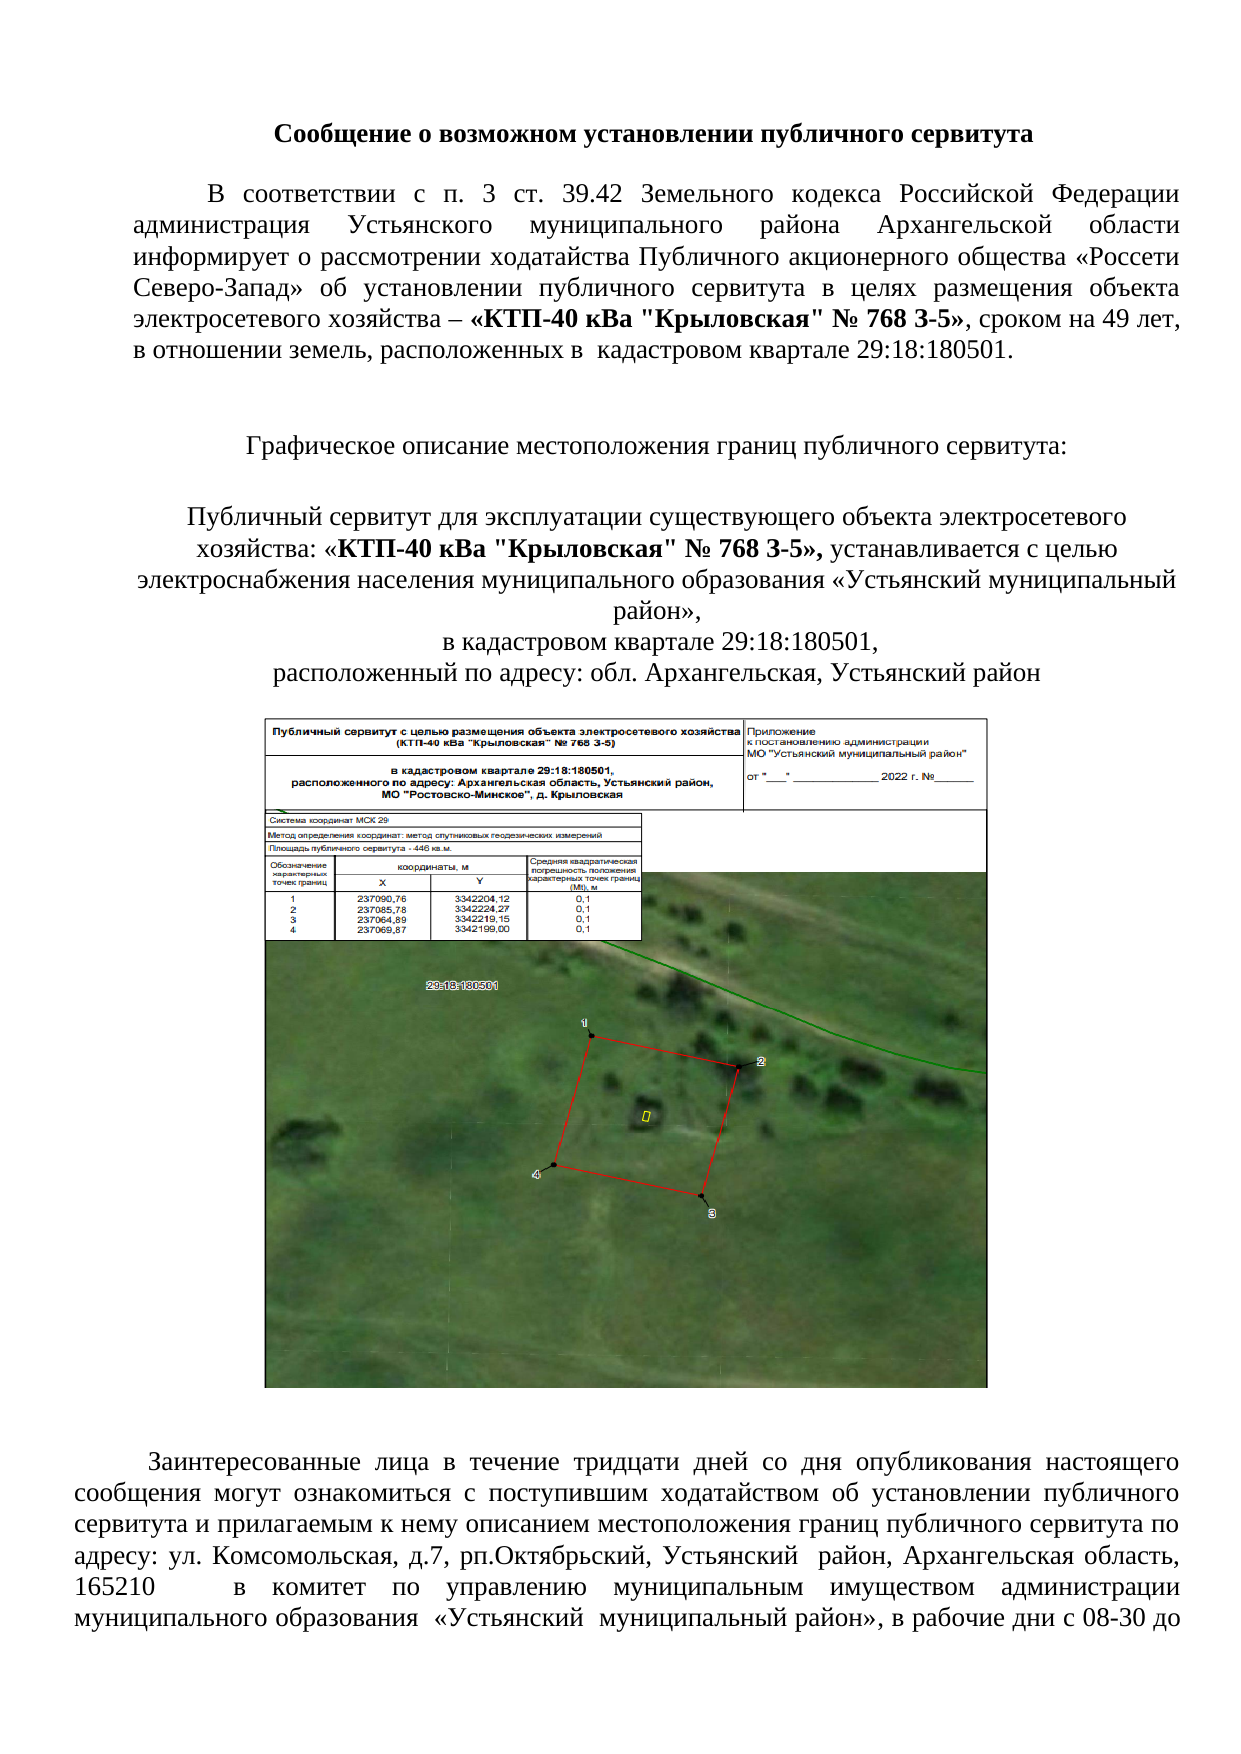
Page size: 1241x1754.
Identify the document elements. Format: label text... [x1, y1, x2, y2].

text расположенный по адресу: обл. Архангельская, Устьянский район [133, 656, 1181, 687]
text в кадастровом квартале 29:18:180501, [133, 625, 1181, 656]
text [74, 1445, 1181, 1632]
text Публичный сервитут для эксплуатации существующего объекта электросетевого хозяйства: «КТП-40 кВа "Крыловская" № 768 З-5», устанавливается с целью электроснабжения населения муниципального образования «Устьянский муниципальный район», [133, 501, 1181, 625]
text Сообщение о возможном установлении публичного сервитута [133, 117, 1181, 148]
picture [262, 716, 993, 1388]
text В соответствии с п. 3 ст. 39.42 Земельного кодекса Российской Федерации администрация Устьянского муниципального района Архангельской области информирует о рассмотрении ходатайства Публичного акционерного общества «Россети Северо-Запад» об установлении публичного сервитута в целях размещения объекта электросетевого хозяйства – «КТП-40 кВа "Крыловская" № 768 З-5», сроком на 49 лет, в отношении земель, расположенных в кадастровом квартале 29:18:180501. [133, 177, 1181, 364]
text Графическое описание местоположения границ публичного сервитута: [133, 429, 1181, 460]
